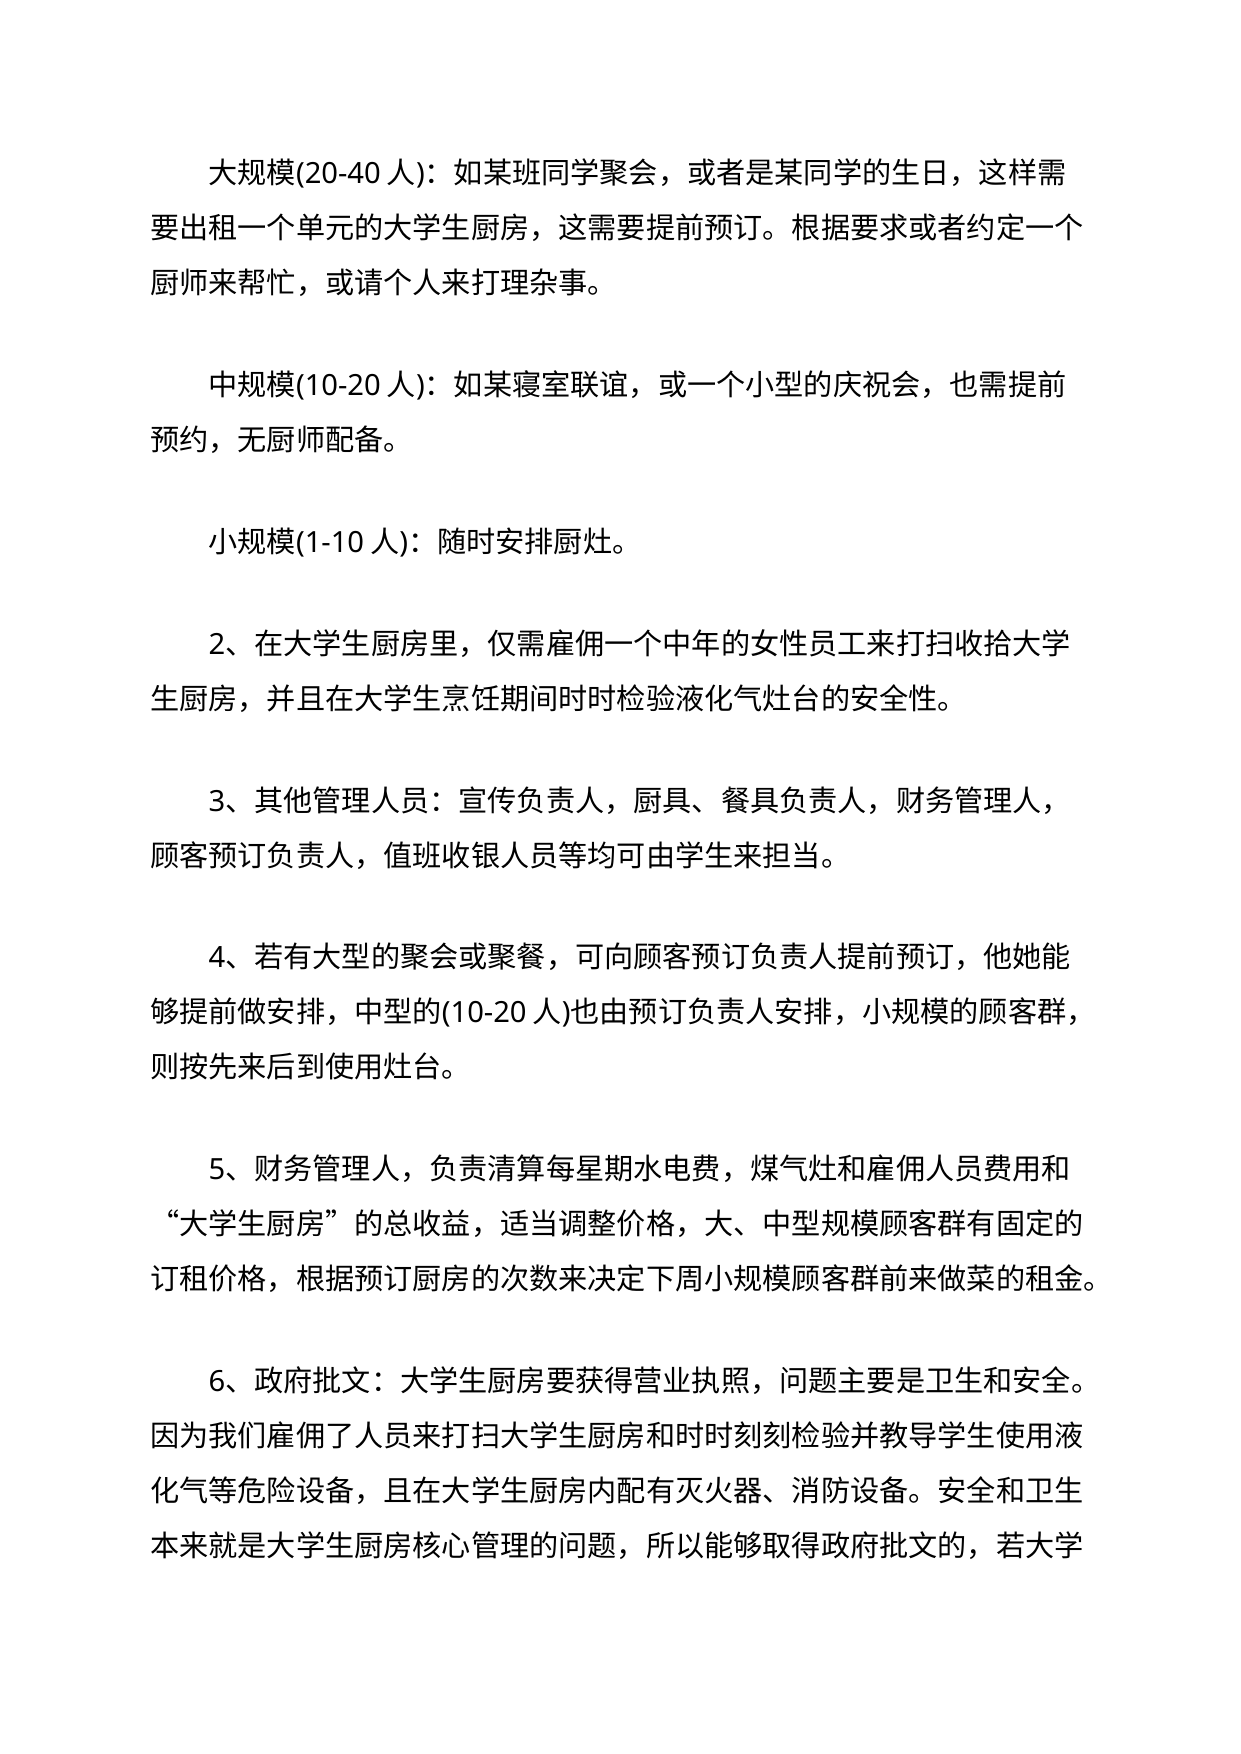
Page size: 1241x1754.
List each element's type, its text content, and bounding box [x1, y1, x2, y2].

text 中规模(10-20人)：如某寝室联谊，或一个小型的庆祝会，也需提前预约，无厨师配备。 [150, 362, 1090, 459]
text 5、财务管理人，负责清算每星期水电费，煤气灶和雇佣人员费用和“大学生厨房”的总收益，适当调整价格，大、中型规模顾客群有固定的订租价格，根据预订厨房的次数来决定下周小规模顾客群前来做菜的租金。 [150, 1146, 1090, 1298]
text 2、在大学生厨房里，仅需雇佣一个中年的女性员工来打扫收拾大学生厨房，并且在大学生烹饪期间时时检验液化气灶台的安全性。 [150, 620, 1090, 718]
text 4、若有大型的聚会或聚餐，可向顾客预订负责人提前预订，他她能够提前做安排，中型的(10-20人)也由预订负责人安排，小规模的顾客群，则按先来后到使用灶台。 [150, 934, 1090, 1086]
text 3、其他管理人员：宣传负责人，厨具、餐具负责人，财务管理人，顾客预订负责人，值班收银人员等均可由学生来担当。 [150, 777, 1090, 874]
text 大规模(20-40人)：如某班同学聚会，或者是某同学的生日，这样需要出租一个单元的大学生厨房，这需要提前预订。根据要求或者约定一个厨师来帮忙，或请个人来打理杂事。 [150, 150, 1090, 302]
text 小规模(1-10人)：随时安排厨灶。 [150, 518, 1090, 561]
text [150, 1357, 1090, 1564]
